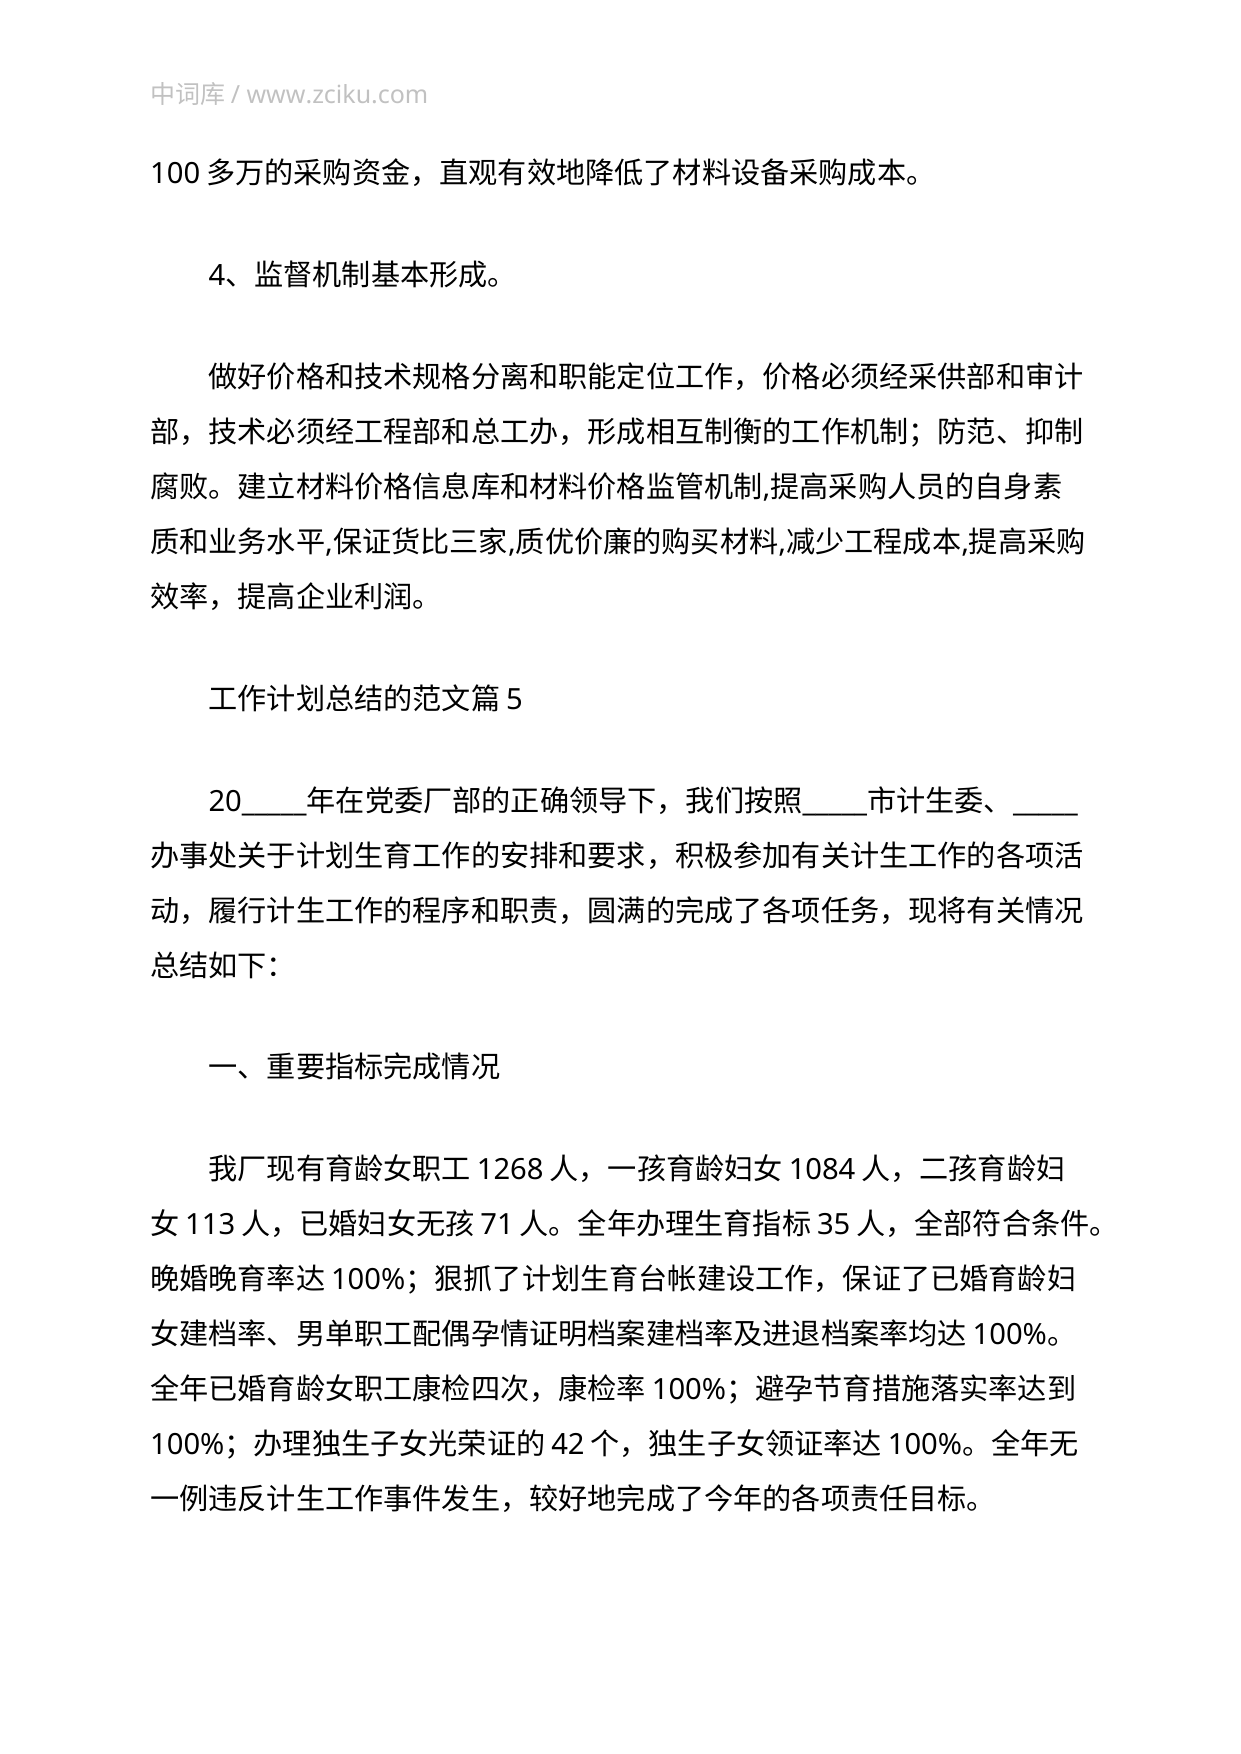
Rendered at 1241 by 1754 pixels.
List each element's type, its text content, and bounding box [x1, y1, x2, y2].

text 工作计划总结的范文篇5 [150, 676, 1090, 718]
text 20_____年在党委厂部的正确领导下，我们按照_____市计生委、_____办事处关于计划生育工作的安排和要求，积极参加有关计生工作的各项活动，履行计生工作的程序和职责，圆满的完成了各项任务，现将有关情况总结如下： [150, 777, 1090, 984]
text 一、重要指标完成情况 [150, 1044, 1090, 1086]
text 我厂现有育龄女职工1268人，一孩育龄妇女1084人，二孩育龄妇女113人，已婚妇女无孩71人。全年办理生育指标35人，全部符合条件。晚婚晚育率达100%；狠抓了计划生育台帐建设工作，保证了已婚育龄妇女建档率、男单职工配偶孕情证明档案建档率及进退档案率均达100%。全年已婚育龄女职工康检四次，康检率100%；避孕节育措施落实率达到100%；办理独生子女光荣证的42个，独生子女领证率达100%。全年无一例违反计生工作事件发生，较好地完成了今年的各项责任目标。 [150, 1146, 1090, 1518]
text 4、监督机制基本形成。 [150, 252, 1090, 294]
text 做好价格和技术规格分离和职能定位工作，价格必须经采供部和审计部，技术必须经工程部和总工办，形成相互制衡的工作机制；防范、抑制腐败。建立材料价格信息库和材料价格监管机制,提高采购人员的自身素质和业务水平,保证货比三家,质优价廉的购买材料,减少工程成本,提高采购效率，提高企业利润。 [150, 354, 1090, 616]
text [150, 150, 1090, 192]
